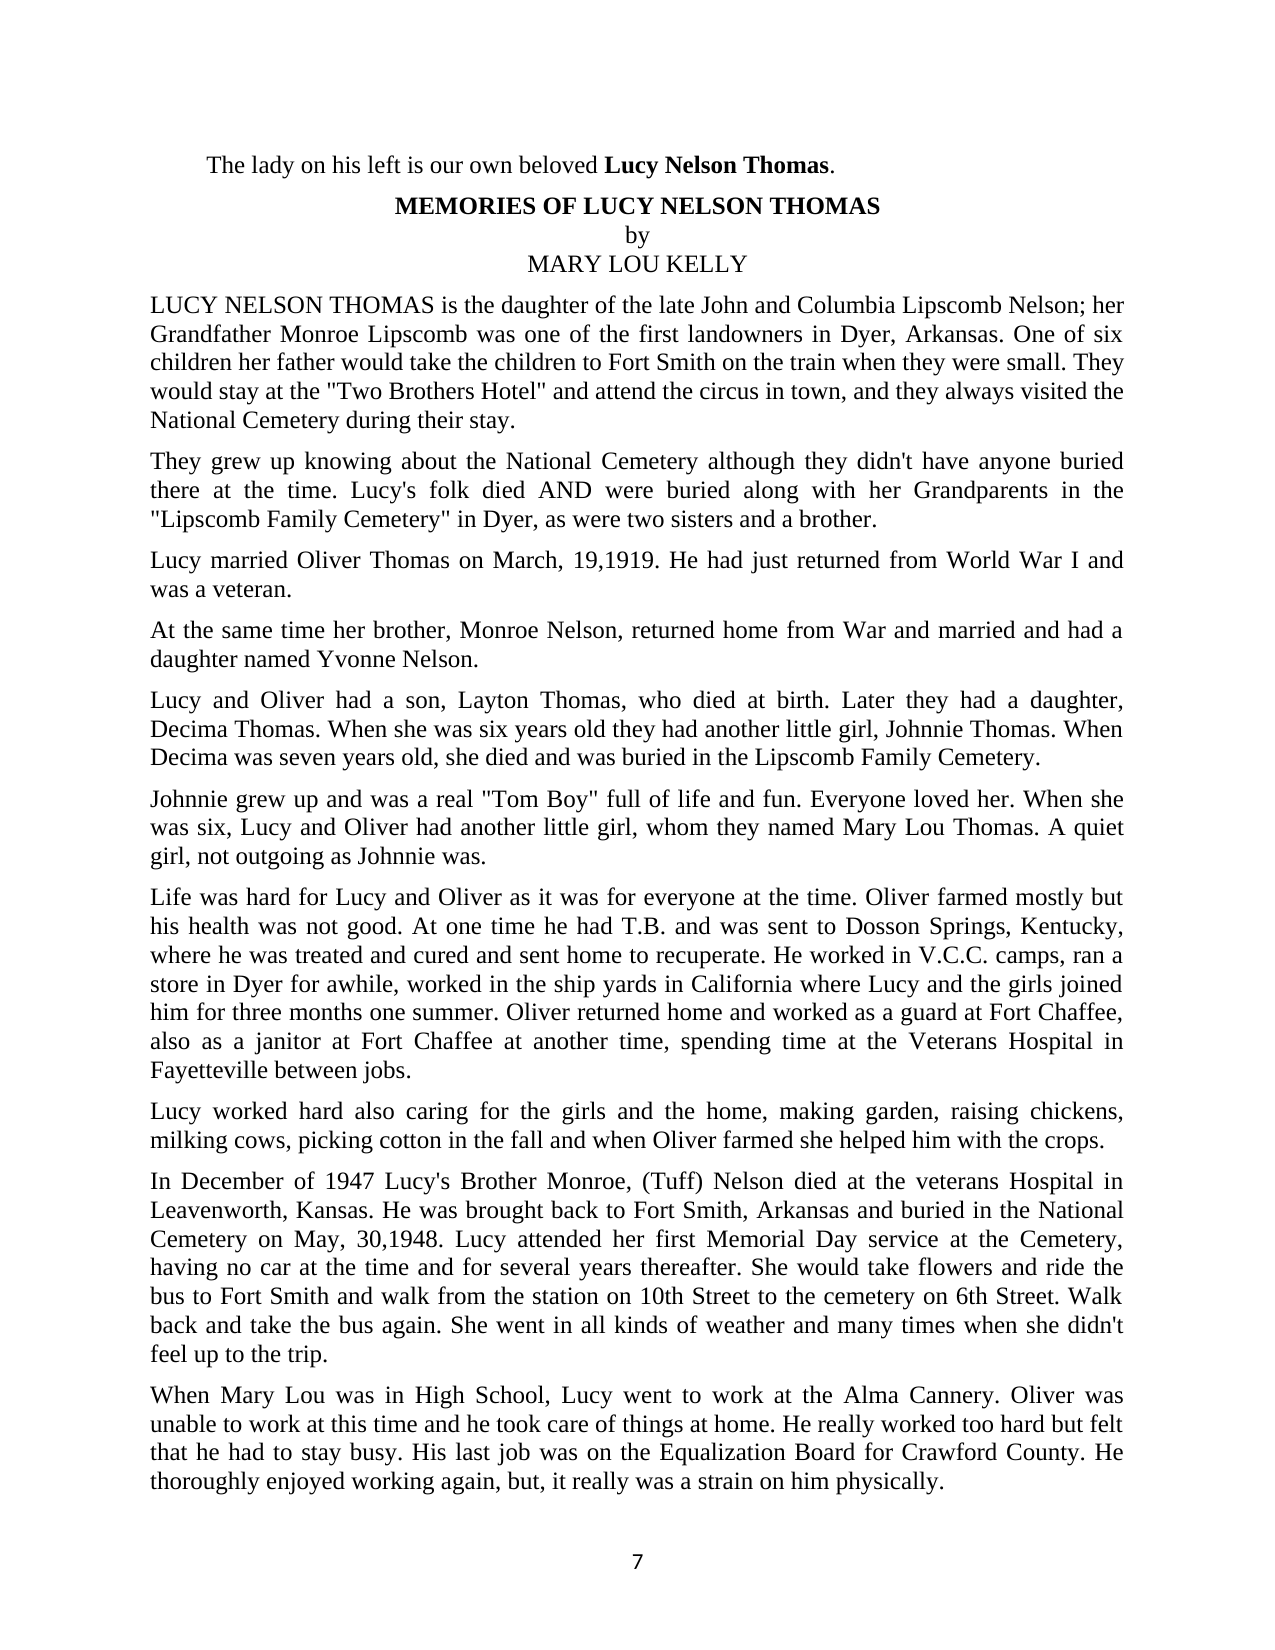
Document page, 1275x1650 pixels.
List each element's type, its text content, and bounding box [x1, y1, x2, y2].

text Lucy and Oliver had a son, Layton Thomas, who died at birth. Later they had a daughter, Decima Thomas. When she was six years old they had another little girl, Johnnie Thomas. When Decima was seven years old, she died and was buried in the . [150, 685, 1125, 771]
text They grew up knowing about the although they didn't have anyone buried there at the time. Lucy's folk died AND were buried along with her Grandparents in the "" in Dyer, as were two sisters and a brother. [150, 446, 1125, 532]
text LUCY NELSON THOMAS is the daughter of the late John and Columbia Lipscomb Nelson; her Grandfather Monroe Lipscomb was one of the first landowners in Dyer, . One of six children her father would take the children to on the train when they were small. They would stay at the "Two Brothers Hotel" and attend the circus in town, and they always visited the during their stay. [150, 290, 1125, 434]
text Lucy married Oliver Thomas on March, 19,1919. He had just returned from World War I and was a veteran. [150, 545, 1125, 602]
text MARY LOU KELLY [150, 249, 1125, 277]
text When Mary Lou was in High School, Lucy went to work at the Alma Cannery. Oliver was unable to work at this time and he took care of things at home. He really worked too hard but felt that he had to stay busy. His last job was on the Equalization Board for . He thoroughly enjoyed working again, but, it really was a strain on him physically. [150, 1380, 1125, 1495]
text Life was hard for Lucy and Oliver as it was for everyone at the time. Oliver farmed mostly but his health was not good. At one time he had T.B. and was sent to , where he was treated and cured and sent home to recuperate. He worked in V.C.C. camps, ran a store in Dyer for awhile, worked in the ship yards in where Lucy and the girls joined him for three months one summer. Oliver returned home and worked as a guard at , also as a janitor at at another time, spending time at the in between jobs. [150, 882, 1125, 1084]
text The lady on his left is our own beloved Lucy Nelson Thomas. [206, 150, 1125, 179]
text At the same time her brother, Monroe Nelson, returned home from War and married and had a daughter named Yvonne Nelson. [150, 615, 1125, 672]
text In December of 1947 Lucy's Brother Monroe, (Tuff) Nelson died at the in . He was brought back to , and buried in the on May, 30,1948. Lucy attended her first Memorial Day service at the Cemetery, having no car at the time and for several years thereafter. She would take flowers and ride the bus to and walk from the station on to the cemetery on . Walk back and take the bus again. She went in all kinds of weather and many times when she didn't feel up to the trip. [150, 1166, 1125, 1367]
text MEMORIES OF LUCY NELSON THOMAS [150, 191, 1125, 220]
text Johnnie grew up and was a real "Tom Boy" full of life and fun. Everyone loved her. When she was six, Lucy and Oliver had another little girl, whom they named Mary Lou Thomas. A quiet girl, not outgoing as Johnnie was. [150, 784, 1125, 870]
text Lucy worked hard also caring for the girls and the home, making garden, raising chickens, milking cows, picking cotton in the fall and when Oliver farmed she helped him with the crops. [150, 1096, 1125, 1154]
text by [150, 220, 1125, 249]
